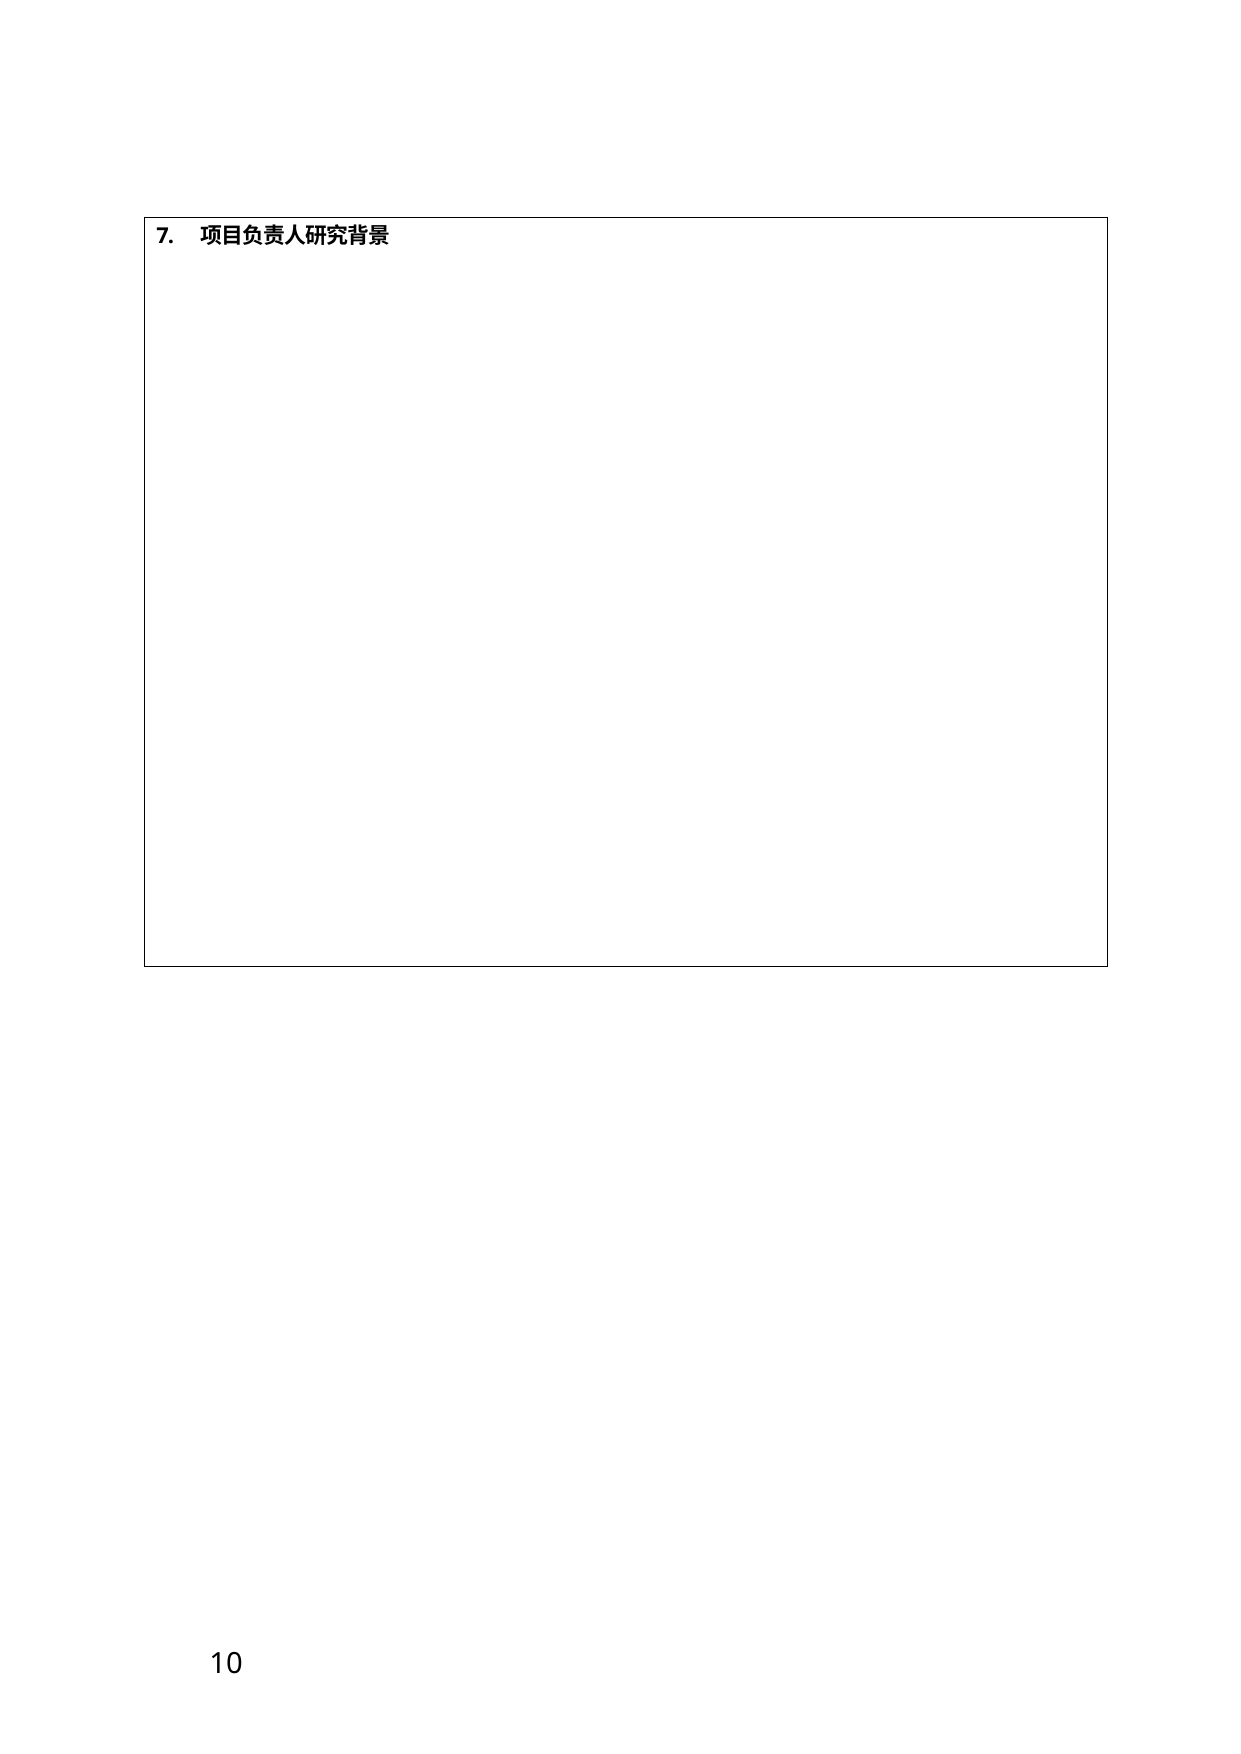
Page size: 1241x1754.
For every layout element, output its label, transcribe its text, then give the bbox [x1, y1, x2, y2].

table_cell 项目负责人研究背景 [145, 218, 1107, 966]
